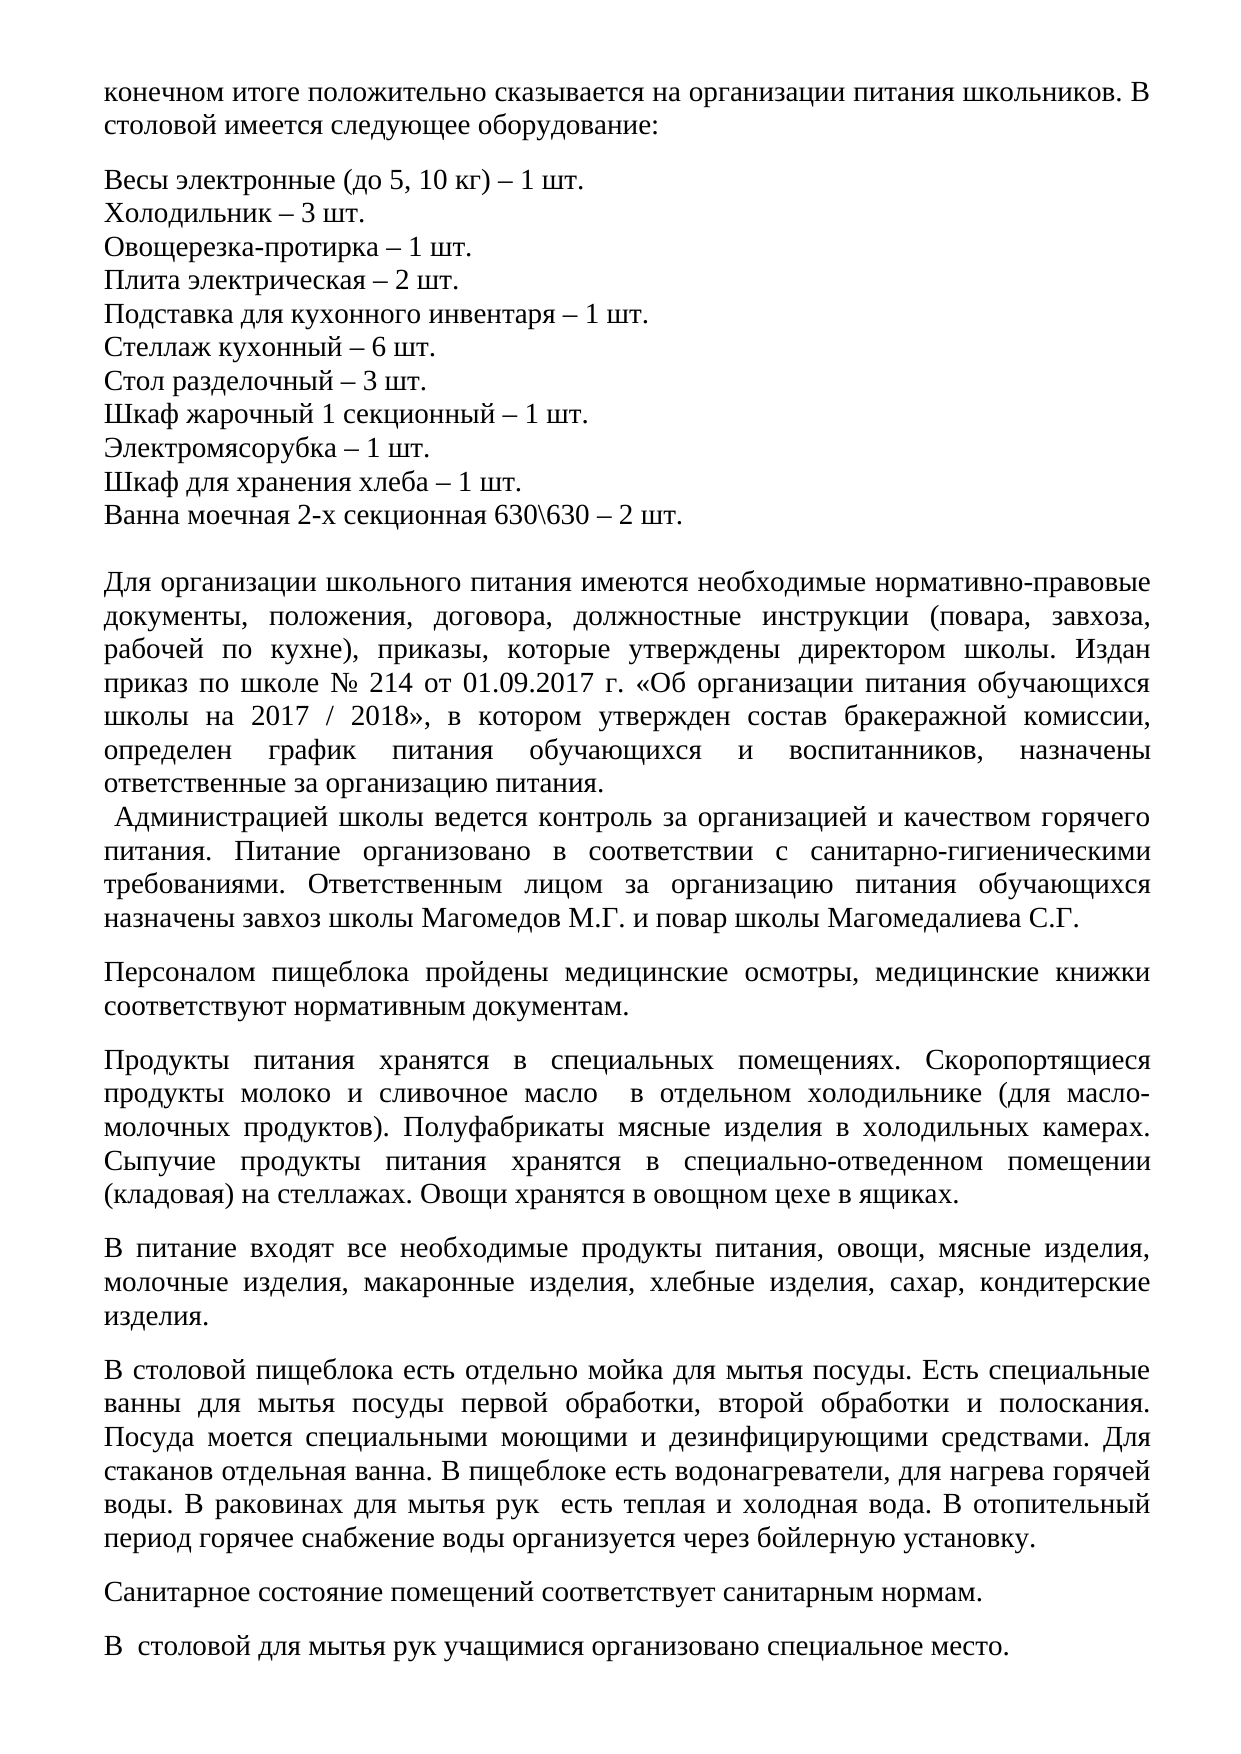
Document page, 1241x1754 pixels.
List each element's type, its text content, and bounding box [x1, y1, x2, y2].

text Стол разделочный – 3 шт. [103, 363, 1152, 397]
text Персоналом пищеблока пройдены медицинские осмотры, медицинские книжки соответствуют нормативным документам. [103, 954, 1152, 1021]
text В питание входят все необходимые продукты питания, овощи, мясные изделия, молочные изделия, макаронные изделия, хлебные изделия, сахар, кондитерские изделия. [103, 1231, 1152, 1331]
text Плита электрическая – 2 шт. [103, 262, 1152, 296]
text В столовой для мытья рук учащимися организовано специальное место. [103, 1628, 1152, 1662]
text Ванна моечная 2-х секционная 630\630 – 2 шт. [103, 497, 1152, 531]
text Овощерезка-протирка – 1 шт. [103, 229, 1152, 262]
text В столовой пищеблока есть отдельно мойка для мытья посуды. Есть специальные ванны для мытья посуды первой обработки, второй обработки и полоскания. Посуда моется специальными моющими и дезинфицирующими средствами. Для стаканов отдельная ванна. В пищеблоке есть водонагреватели, для нагрева горячей воды. В раковинах для мытья рук есть теплая и холодная вода. В отопительный период горячее снабжение воды организуется через бойлерную установку. [103, 1352, 1152, 1553]
text Холодильник – 3 шт. [103, 195, 1152, 229]
text Стеллаж кухонный – 6 шт. [103, 329, 1152, 363]
text Весы электронные (до 5, ) – 1 шт. [103, 162, 1152, 195]
text Шкаф для хранения хлеба – 1 шт. [103, 464, 1152, 497]
text Для организации школьного питания имеются необходимые нормативно-правовые документы, положения, договора, должностные инструкции (повара, завхоза, рабочей по кухне), приказы, которые утверждены директором школы. Издан приказ по школе № 214 от 01.09.2017 г. «Об организации питания обучающихся школы на 2017 / 2018», в котором утвержден состав бракеражной комиссии, определен график питания обучающихся и воспитанников, назначены ответственные за организацию питания. [103, 564, 1152, 799]
text Электромясорубка – 1 шт. [103, 430, 1152, 464]
text Подставка для кухонного инвентаря – 1 шт. [103, 296, 1152, 329]
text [103, 74, 1152, 141]
text Шкаф жарочный 1 секционный – 1 шт. [103, 397, 1152, 430]
text Продукты питания хранятся в специальных помещениях. Скоропортящиеся продукты молоко и сливочное масло в отдельном холодильнике (для масло-молочных продуктов). Полуфабрикаты мясные изделия в холодильных камерах. Сыпучие продукты питания хранятся в специально-отведенном помещении (кладовая) на стеллажах. Овощи хранятся в овощном цехе в ящиках. [103, 1042, 1152, 1210]
text Администрацией школы ведется контроль за организацией и качеством горячего питания. Питание организовано в соответствии с санитарно-гигиеническими требованиями. Ответственным лицом за организацию питания обучающихся назначены завхоз школы Магомедов М.Г. и повар школы Магомедалиева С.Г. [103, 799, 1152, 933]
text Санитарное состояние помещений соответствует санитарным нормам. [103, 1574, 1152, 1608]
